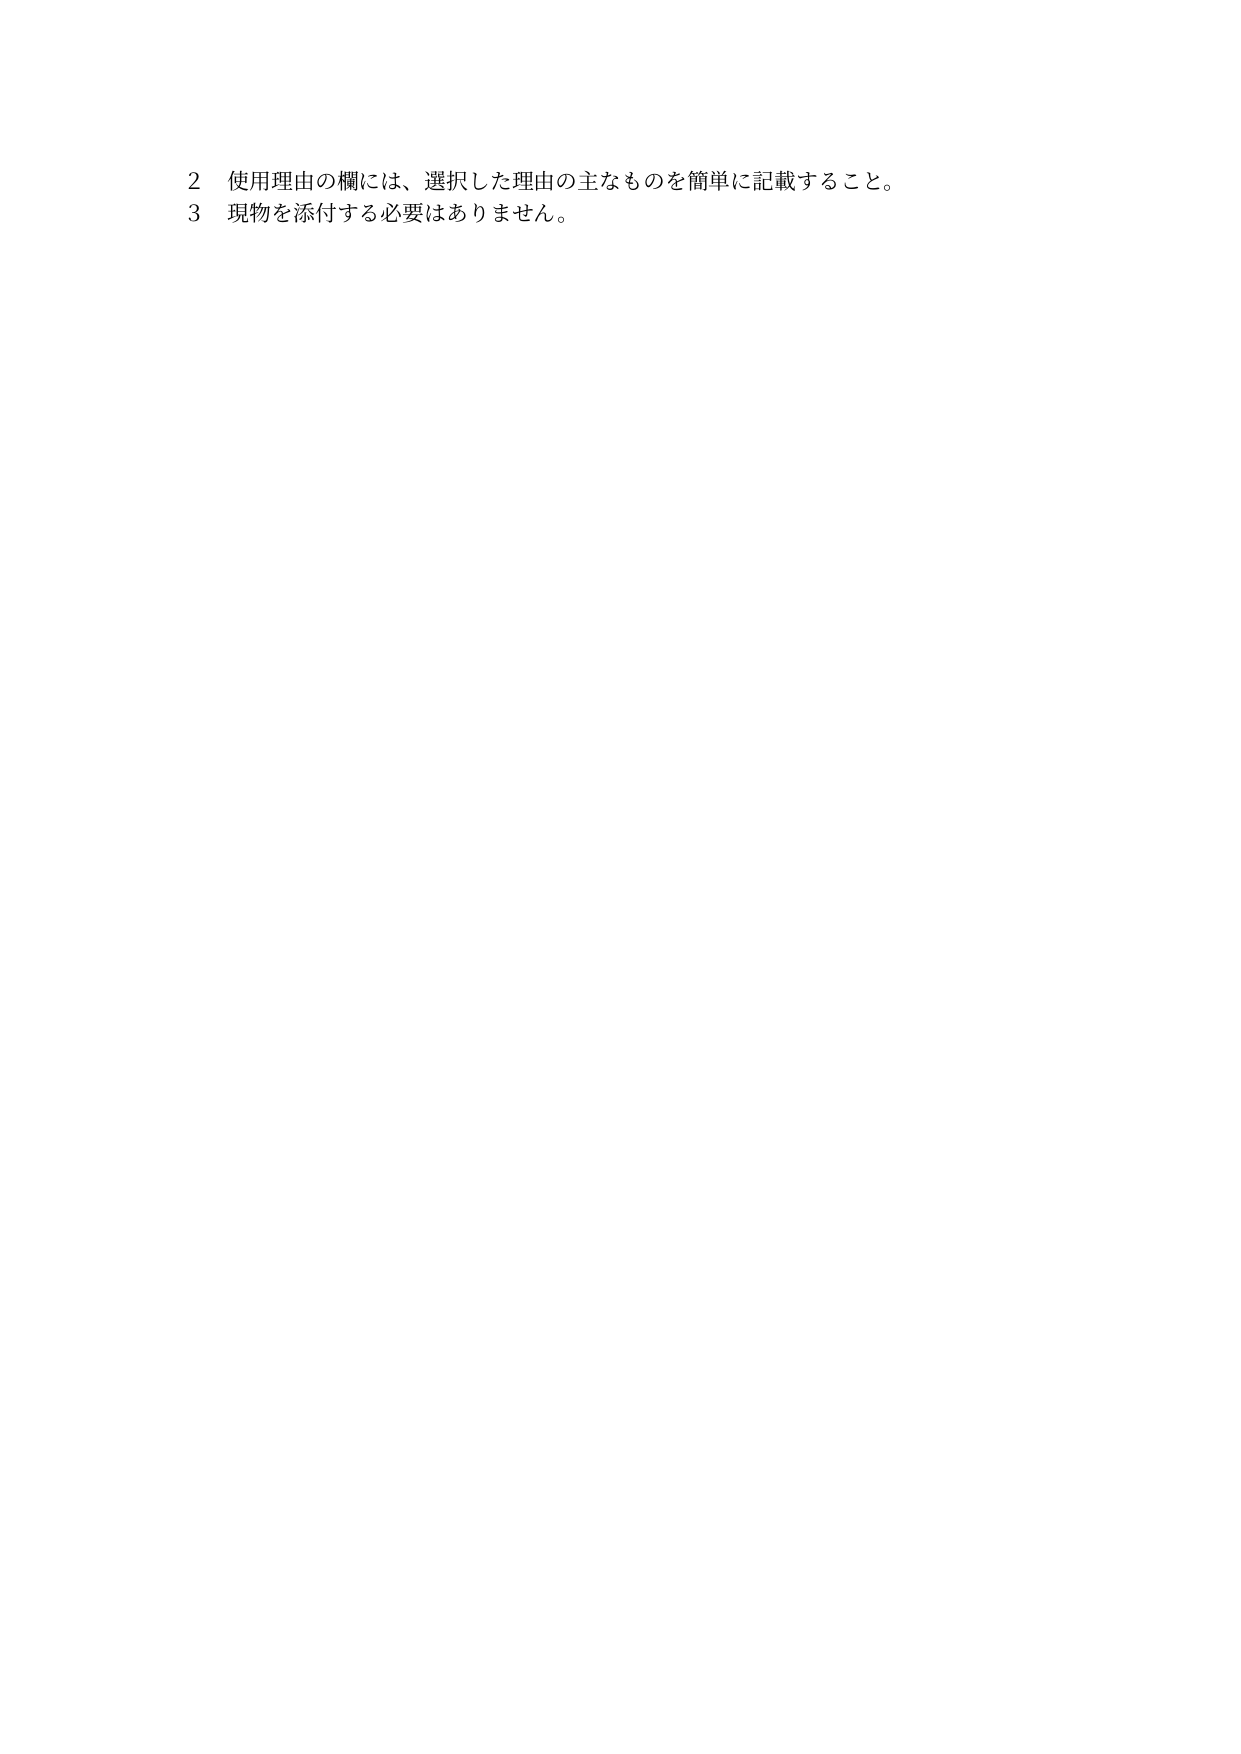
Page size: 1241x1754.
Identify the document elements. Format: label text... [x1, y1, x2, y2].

text ２ 使用理由の欄には、選択した理由の主なものを簡単に記載すること。 [118, 164, 1122, 196]
text ３ 現物を添付する必要はありません。 [118, 196, 1122, 227]
